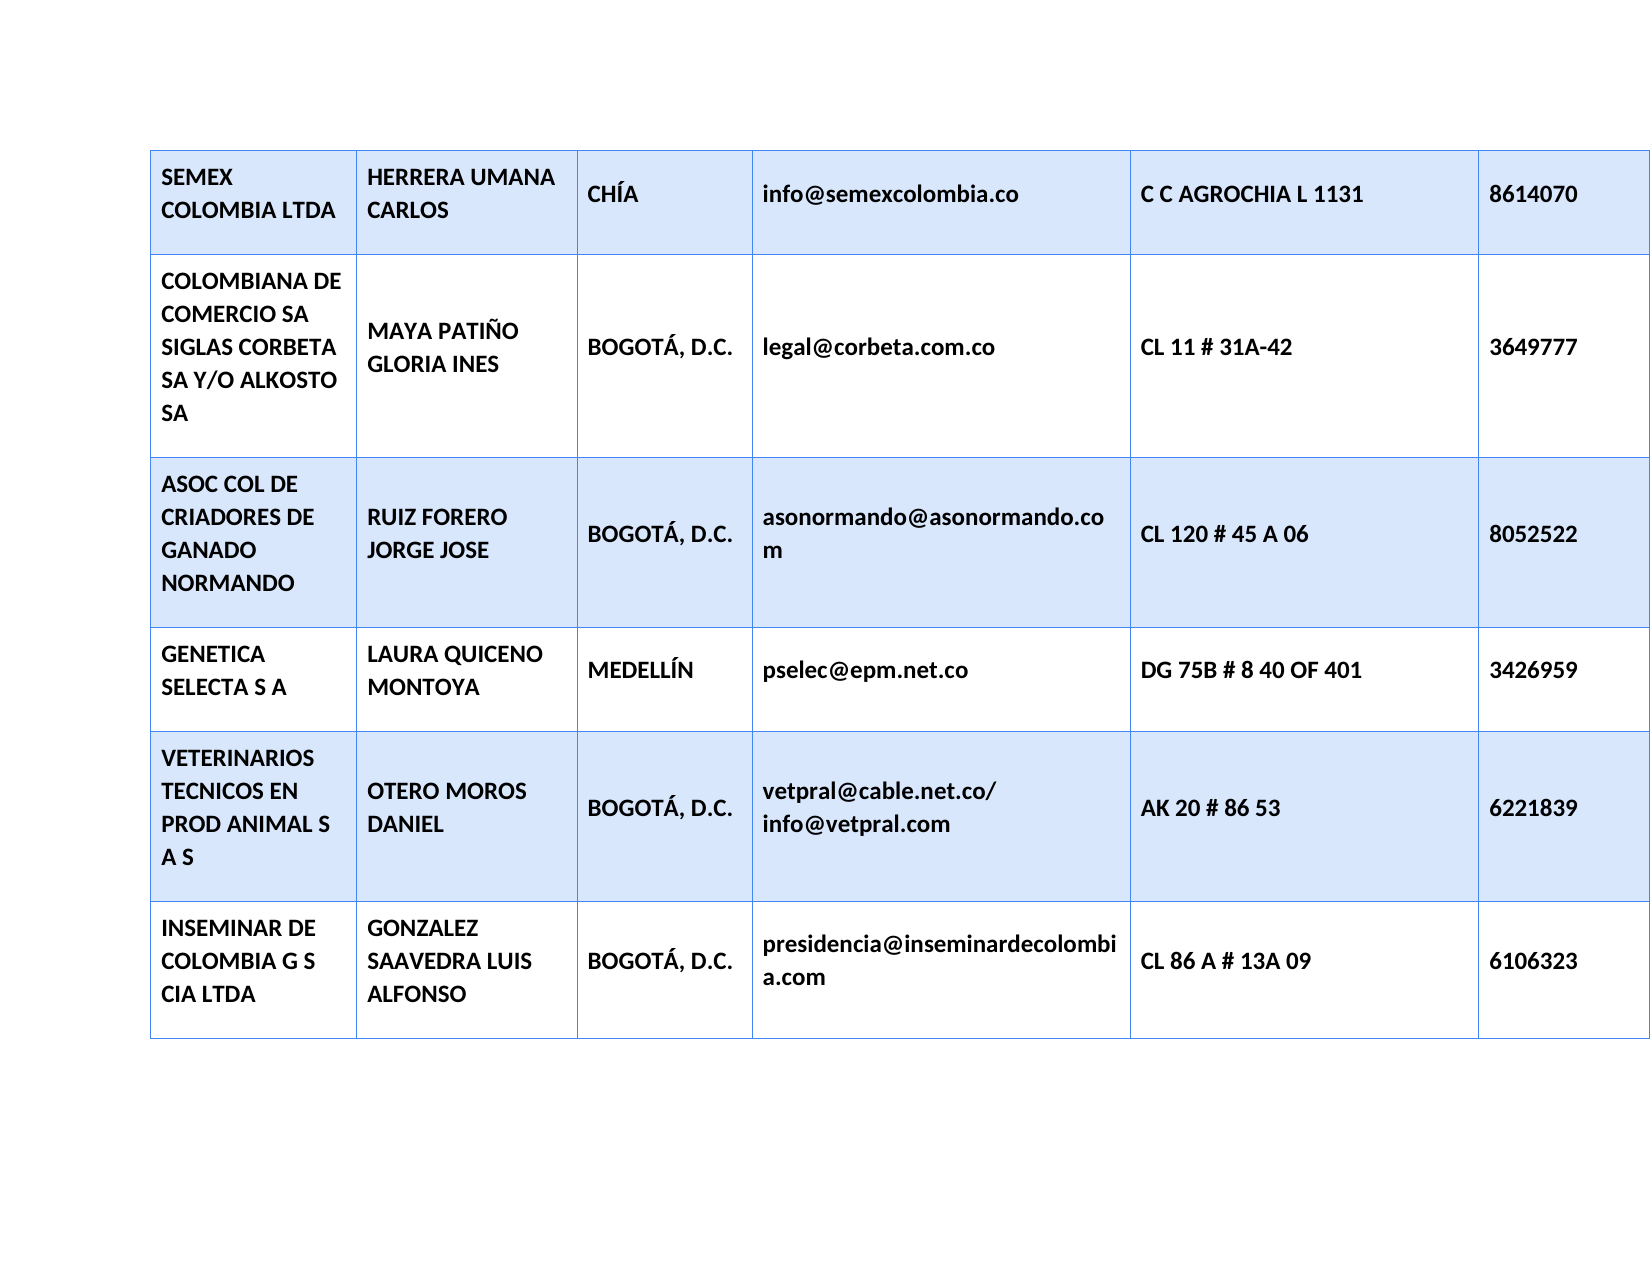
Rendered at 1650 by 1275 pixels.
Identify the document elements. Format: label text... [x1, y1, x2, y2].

table_cell DG 75B # 8 40 OF 401 [1131, 628, 1478, 731]
table_cell 3426959 [1479, 628, 1649, 731]
table_cell 3649777 [1479, 255, 1649, 457]
table_cell 8614070 [1479, 151, 1649, 254]
table_cell OTERO MOROS DANIEL [357, 732, 577, 901]
table_cell CL 86 A # 13A 09 [1131, 902, 1478, 1038]
table_cell RUIZ FORERO JORGE JOSE [357, 458, 577, 627]
table_cell asonormando@asonormando.com [753, 458, 1130, 627]
table_cell 6106323 [1479, 902, 1649, 1038]
table_cell SEMEX COLOMBIA LTDA [151, 151, 356, 254]
table_cell MAYA PATIÑO GLORIA INES [357, 255, 577, 457]
table_cell pselec@epm.net.co [753, 628, 1130, 731]
table_cell MEDELLÍN [578, 628, 752, 731]
table_cell CHÍA [578, 151, 752, 254]
table_cell C C AGROCHIA L 1131 [1131, 151, 1478, 254]
table_cell legal@corbeta.com.co [753, 255, 1130, 457]
table_cell AK 20 # 86 53 [1131, 732, 1478, 901]
table_cell BOGOTÁ, D.C. [578, 458, 752, 627]
table_cell INSEMINAR DE COLOMBIA G S CIA LTDA [151, 902, 356, 1038]
table_cell info@semexcolombia.co [753, 151, 1130, 254]
table_cell presidencia@inseminardecolombia.com [753, 902, 1130, 1038]
table_cell CL 120 # 45 A 06 [1131, 458, 1478, 627]
table_cell LAURA QUICENO MONTOYA [357, 628, 577, 731]
table_cell ASOC COL DE CRIADORES DE GANADO NORMANDO [151, 458, 356, 627]
table_cell GENETICA SELECTA S A [151, 628, 356, 731]
table_cell 8052522 [1479, 458, 1649, 627]
table_cell CL 11 # 31A-42 [1131, 255, 1478, 457]
table_cell vetpral@cable.net.co/info@vetpral.com [753, 732, 1130, 901]
table_cell COLOMBIANA DE COMERCIO SA SIGLAS CORBETA SA Y/O ALKOSTO SA [151, 255, 356, 457]
table_cell BOGOTÁ, D.C. [578, 732, 752, 901]
table_cell HERRERA UMANA CARLOS [357, 151, 577, 254]
table_cell BOGOTÁ, D.C. [578, 255, 752, 457]
table_cell GONZALEZ SAAVEDRA LUIS ALFONSO [357, 902, 577, 1038]
table_cell BOGOTÁ, D.C. [578, 902, 752, 1038]
table_cell VETERINARIOS TECNICOS EN PROD ANIMAL S A S [151, 732, 356, 901]
table_cell 6221839 [1479, 732, 1649, 901]
